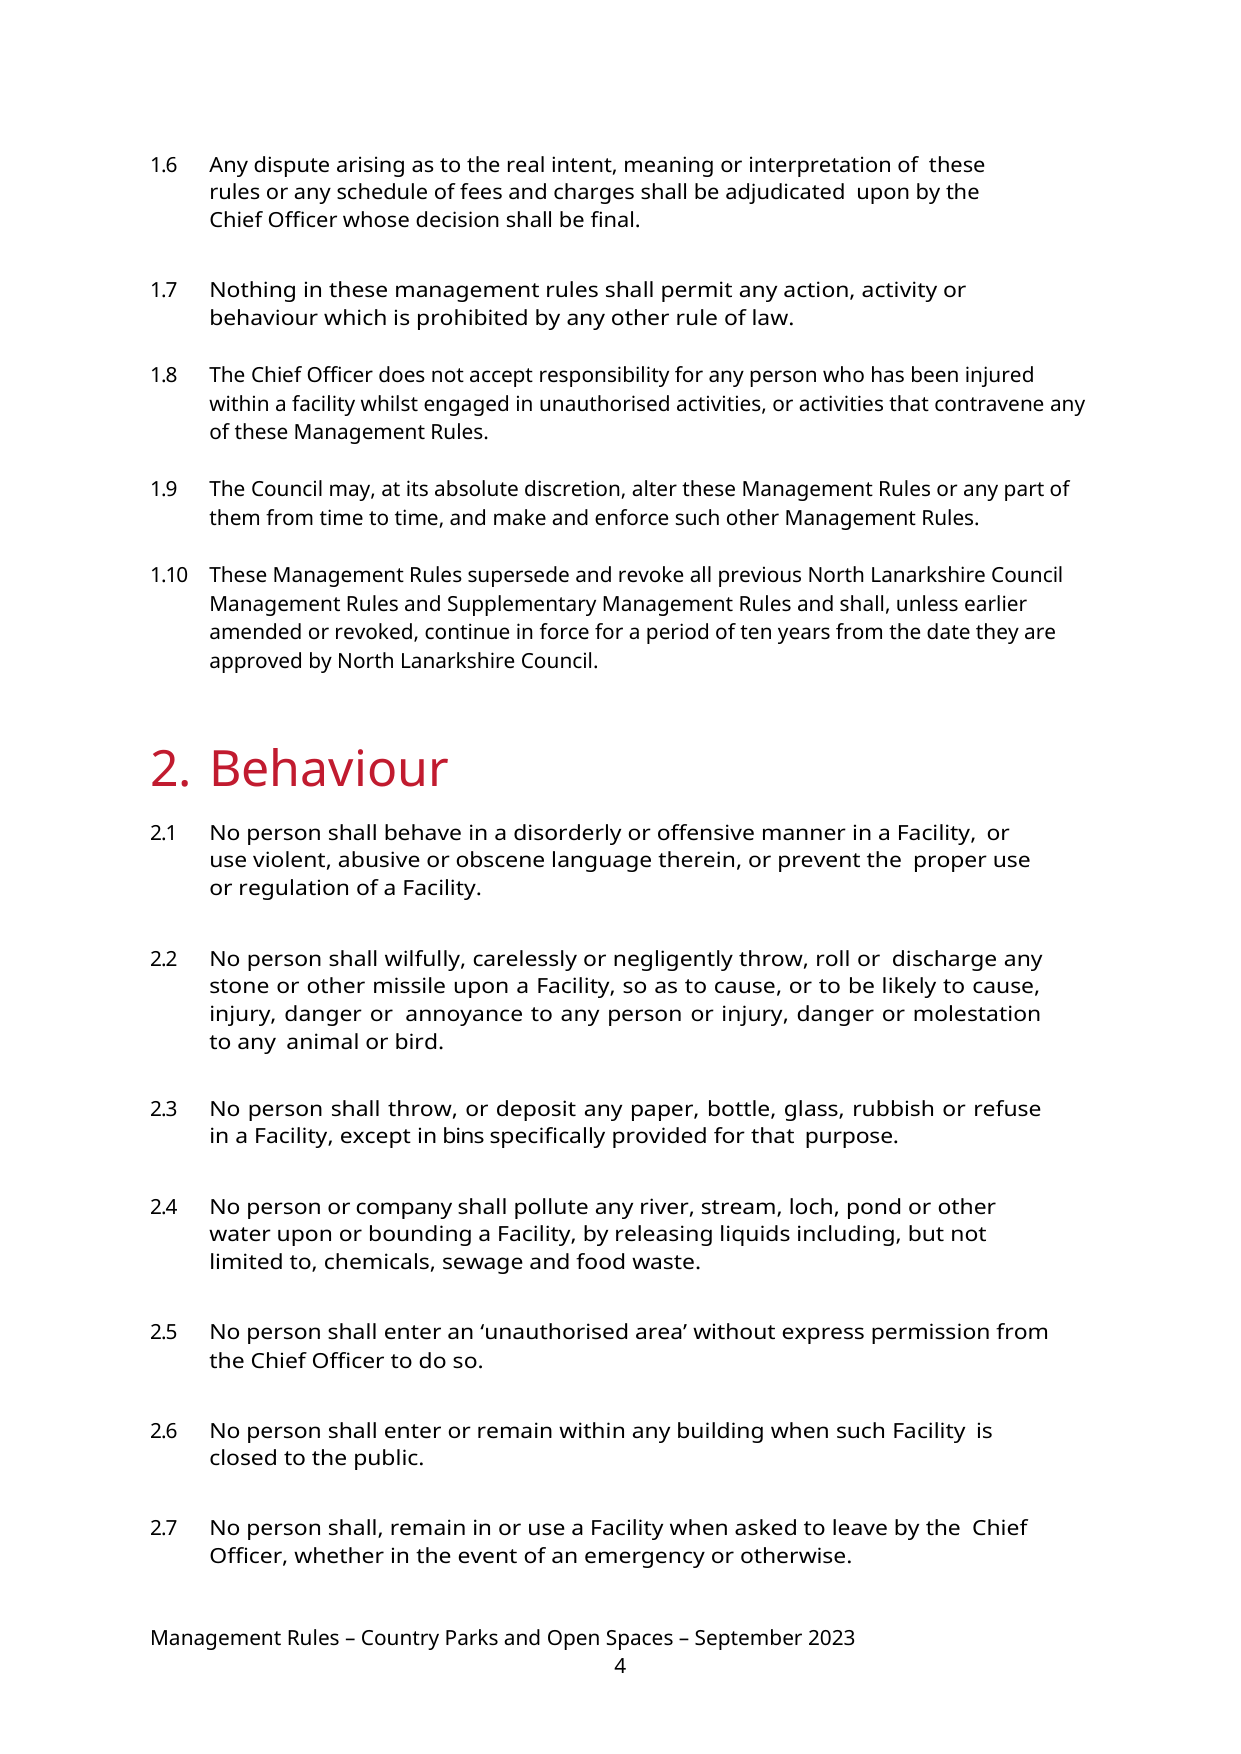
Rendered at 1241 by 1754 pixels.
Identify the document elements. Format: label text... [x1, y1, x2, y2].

list No person or company shall pollute any river, stream, loch, pond or other water upon or bounding a Facility, by releasing liquids including, but not limited to, chemicals, sewage and food waste. [150, 1192, 1027, 1276]
list Any dispute arising as to the real intent, meaning or interpretation of these rules or any schedule of fees and charges shall be adjudicated upon by the Chief Officer whose decision shall be final. [150, 150, 1029, 234]
list No person shall, remain in or use a Facility when asked to leave by the Chief Officer, whether in the event of an emergency or otherwise. [150, 1514, 1044, 1569]
list No person shall throw, or deposit any paper, bottle, glass, rubbish or refuse in a Facility, except in bins specifically provided for that purpose. [150, 1094, 1042, 1150]
list No person shall enter or remain within any building when such Facility is closed to the public. [150, 1416, 1040, 1472]
list No person shall wilfully, carelessly or negligently throw, roll or discharge any stone or other missile upon a Facility, so as to cause, or to be likely to cause, injury, danger or annoyance to any person or injury, danger or molestation to any animal or bird. [150, 944, 1042, 1055]
list The Council may, at its absolute discretion, alter these Management Rules or any part of them from time to time, and make and enforce such other Management Rules. [150, 474, 1090, 531]
list The Chief Officer does not accept responsibility for any person who has been injured within a facility whilst engaged in unauthorised activities, or activities that contravene any of these Management Rules. [150, 361, 1090, 446]
list No person shall behave in a disorderly or offensive manner in a Facility, or use violent, abusive or obscene language therein, or prevent the proper use or regulation of a Facility. [150, 818, 1040, 902]
list Nothing in these management rules shall permit any action, activity or behaviour which is prohibited by any other rule of law. [150, 276, 1041, 331]
list These Management Rules supersede and revoke all previous North Lanarkshire Council Management Rules and Supplementary Management Rules and shall, unless earlier amended or revoked, continue in force for a period of ten years from the date they are approved by North Lanarkshire Council. [150, 560, 1090, 674]
list No person shall enter an ‘unauthorised area’ without express permission from the Chief Officer to do so. [150, 1317, 1090, 1374]
subtitle Behaviour [150, 733, 1090, 801]
